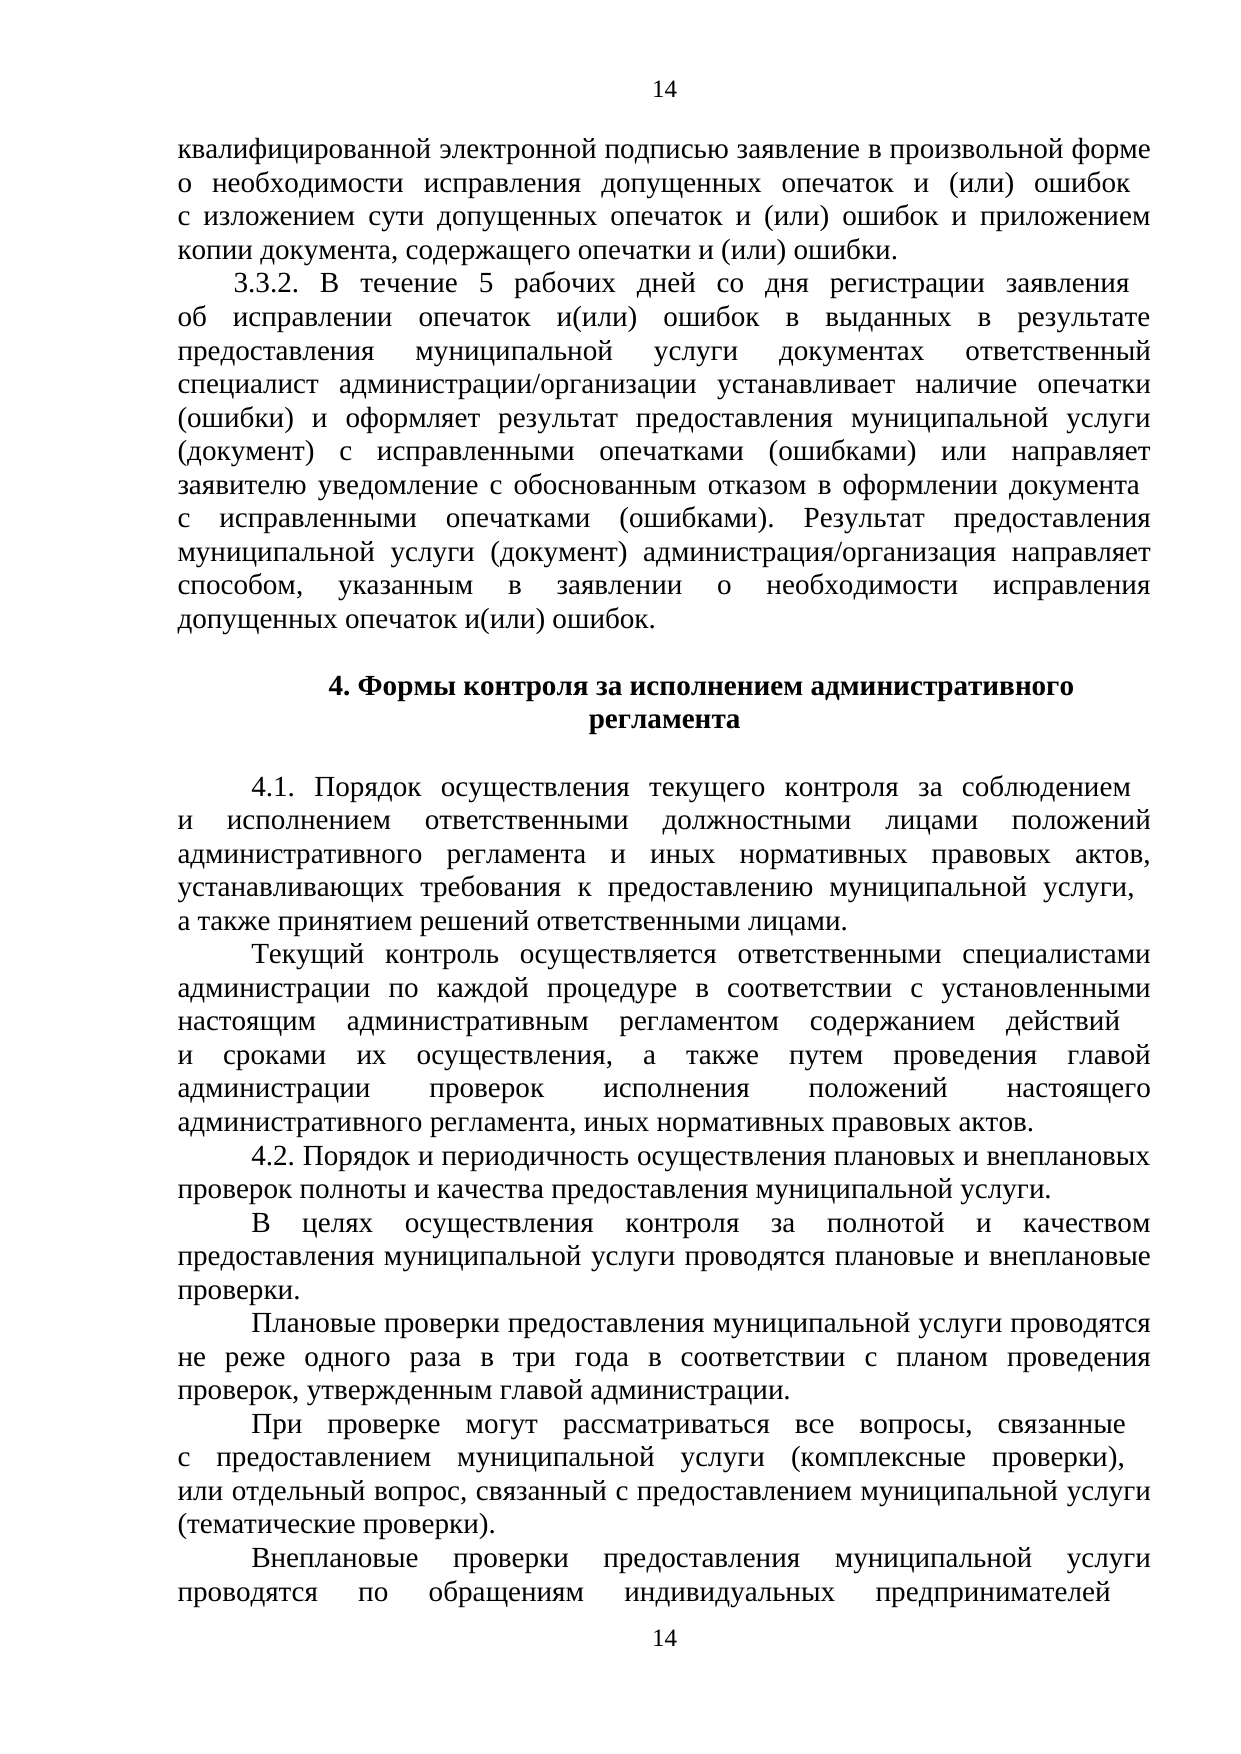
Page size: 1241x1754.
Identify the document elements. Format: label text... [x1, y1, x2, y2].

title При проверке могут рассматриваться все вопросы, связанные с предоставлением муниципальной услуги (комплексные проверки), или отдельный вопрос, связанный с предоставлением муниципальной услуги (тематические проверки). [177, 1406, 1152, 1540]
title Текущий контроль осуществляется ответственными специалистами администрации по каждой процедуре в соответствии с установленными настоящим административным регламентом содержанием действий и сроками их осуществления, а также путем проведения главой администрации проверок исполнения положений настоящего административного регламента, иных нормативных правовых актов. [177, 936, 1152, 1138]
text 3.3.2. В течение 5 рабочих дней со дня регистрации заявления об исправлении опечаток и(или) ошибок в выданных в результате предоставления муниципальной услуги документах ответственный специалист администрации/организации устанавливает наличие опечатки (ошибки) и оформляет результат предоставления муниципальной услуги (документ) с исправленными опечатками (ошибками) или направляет заявителю уведомление с обоснованным отказом в оформлении документа с исправленными опечатками (ошибками). Результат предоставления муниципальной услуги (документ) администрация/организация направляет способом, указанным в заявлении о необходимости исправления допущенных опечаток и(или) ошибок. [177, 266, 1152, 634]
title В целях осуществления контроля за полнотой и качеством предоставления муниципальной услуги проводятся плановые и внеплановые проверки. [177, 1205, 1152, 1305]
title 4.1. Порядок осуществления текущего контроля за соблюдением и исполнением ответственными должностными лицами положений административного регламента и иных нормативных правовых актов, устанавливающих требования к предоставлению муниципальной услуги, а также принятием решений ответственными лицами. [177, 769, 1152, 936]
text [177, 131, 1152, 266]
title 4. Формы контроля за исполнением административного регламента [177, 668, 1152, 735]
title 4.2. Порядок и периодичность осуществления плановых и внеплановых проверок полноты и качества предоставления муниципальной услуги. [177, 1138, 1152, 1205]
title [177, 1540, 1152, 1607]
title Плановые проверки предоставления муниципальной услуги проводятся не реже одного раза в три года в соответствии с планом проведения проверок, утвержденным главой администрации. [177, 1305, 1152, 1406]
